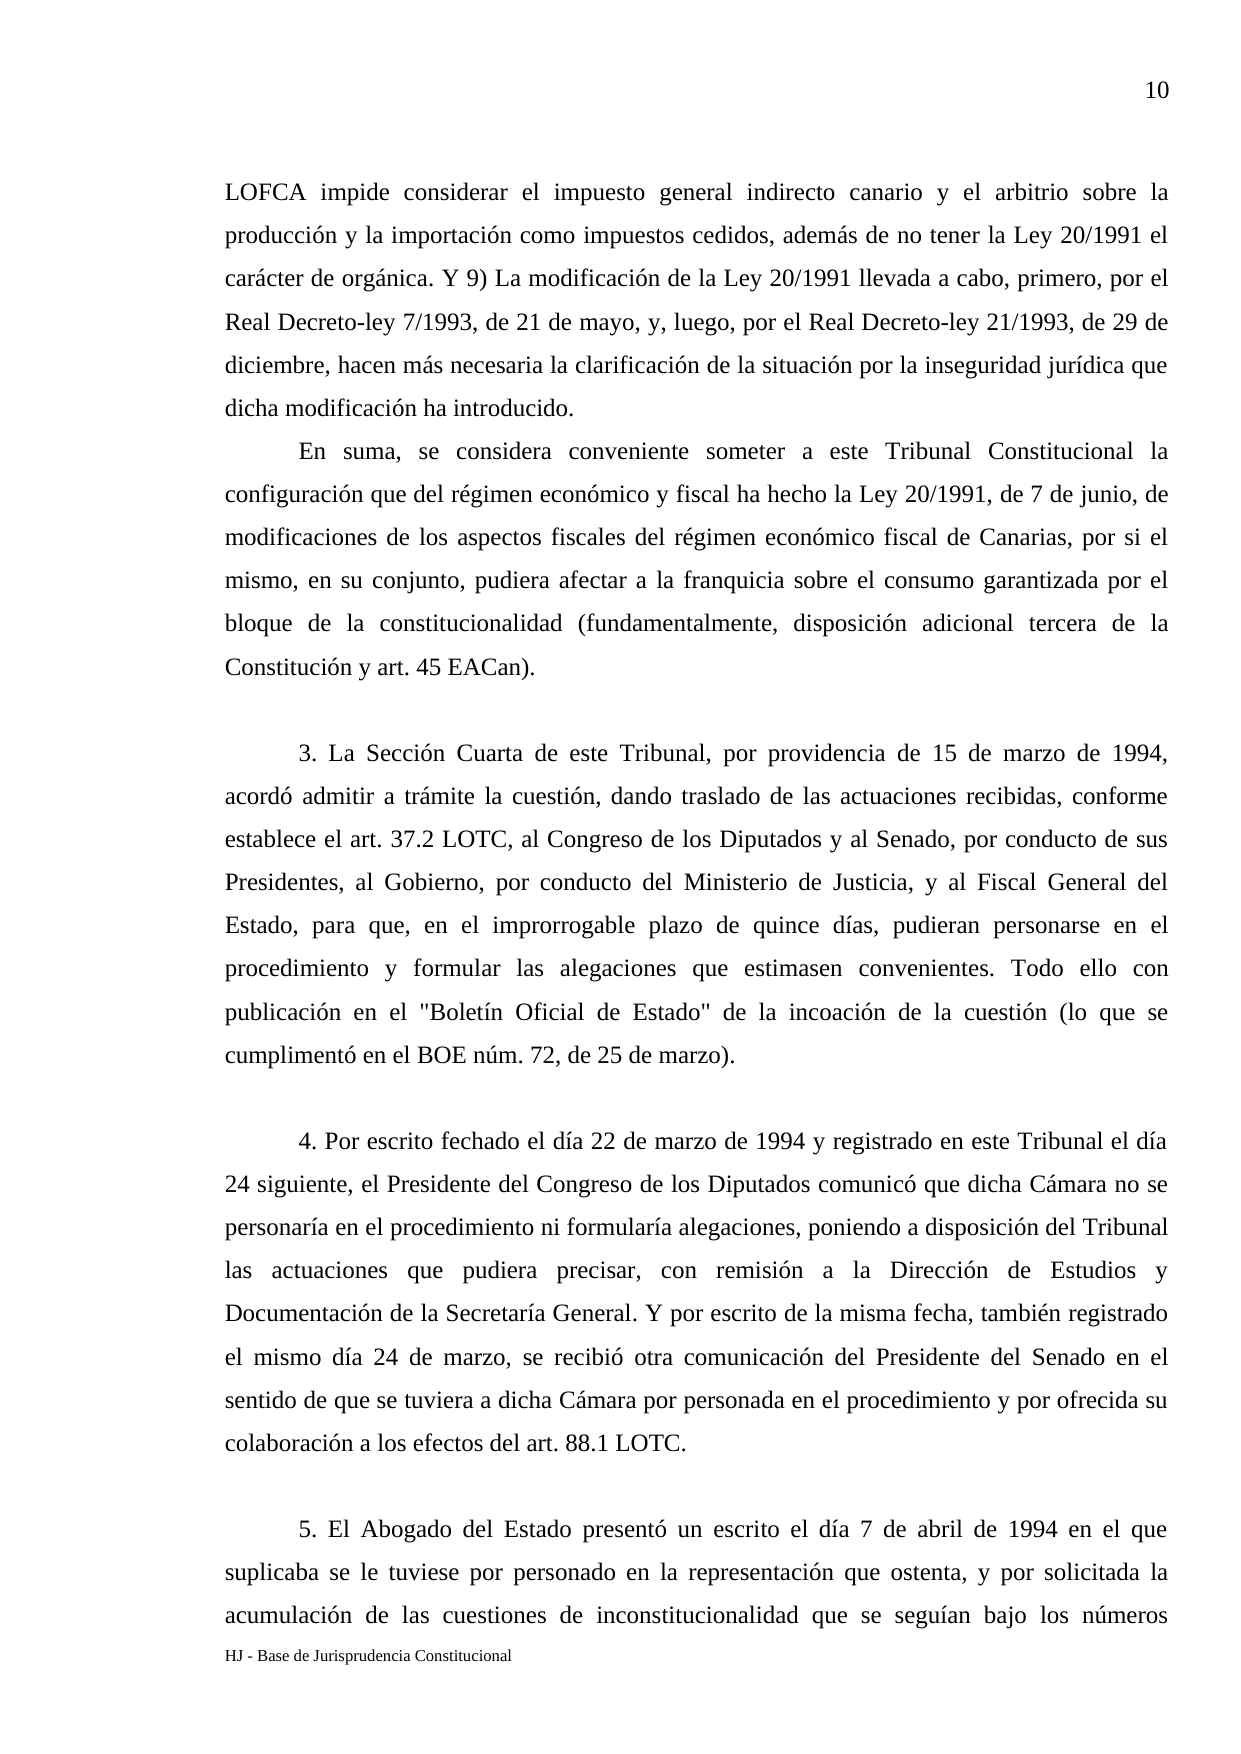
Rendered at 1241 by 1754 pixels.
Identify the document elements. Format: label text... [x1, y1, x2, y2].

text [224, 1514, 1169, 1629]
text 3. La Sección Cuarta de este Tribunal, por providencia de 15 de marzo de 1994, acordó admitir a trámite la cuestión, dando traslado de las actuaciones recibidas, conforme establece el art. 37.2 LOTC, al Congreso de los Diputados y al Senado, por conducto de sus Presidentes, al Gobierno, por conducto del Ministerio de Justicia, y al Fiscal General del Estado, para que, en el improrrogable plazo de quince días, pudieran personarse en el procedimiento y formular las alegaciones que estimasen convenientes. Todo ello con publicación en el "Boletín Oficial de Estado" de la incoación de la cuestión (lo que se cumplimentó en el BOE núm. 72, de 25 de marzo). [224, 738, 1169, 1068]
text En suma, se considera conveniente someter a este Tribunal Constitucional la configuración que del régimen económico y fiscal ha hecho la Ley 20/1991, de 7 de junio, de modificaciones de los aspectos fiscales del régimen económico fiscal de Canarias, por si el mismo, en su conjunto, pudiera afectar a la franquicia sobre el consumo garantizada por el bloque de la constitucionalidad (fundamentalmente, disposición adicional tercera de la Constitución y art. 45 EACan). [224, 436, 1169, 680]
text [224, 177, 1169, 422]
text 4. Por escrito fechado el día 22 de marzo de 1994 y registrado en este Tribunal el día 24 siguiente, el Presidente del Congreso de los Diputados comunicó que dicha Cámara no se personaría en el procedimiento ni formularía alegaciones, poniendo a disposición del Tribunal las actuaciones que pudiera precisar, con remisión a la Dirección de Estudios y Documentación de la Secretaría General. Y por escrito de la misma fecha, también registrado el mismo día 24 de marzo, se recibió otra comunicación del Presidente del Senado en el sentido de que se tuviera a dicha Cámara por personada en el procedimiento y por ofrecida su colaboración a los efectos del art. 88.1 LOTC. [224, 1126, 1169, 1457]
